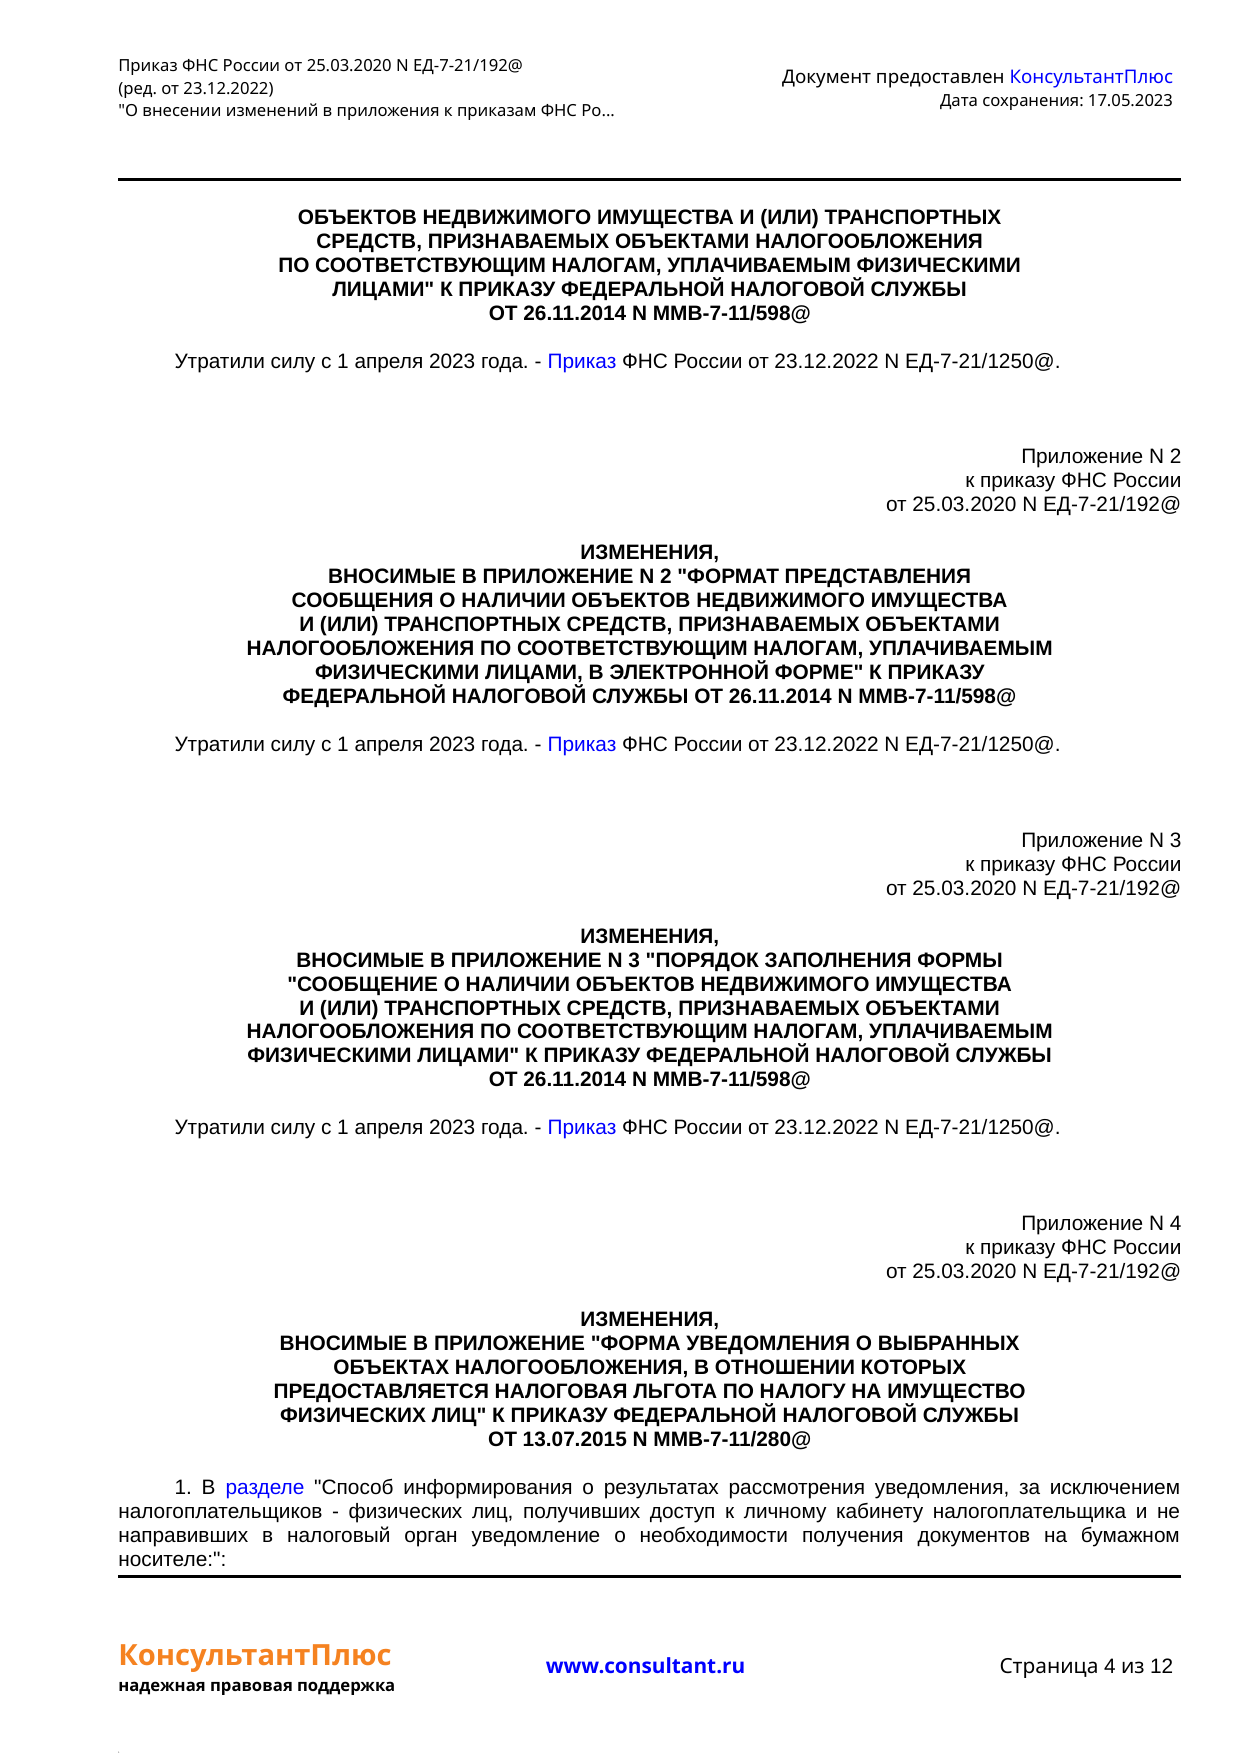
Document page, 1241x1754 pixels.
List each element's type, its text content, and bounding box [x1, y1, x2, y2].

title ИЗМЕНЕНИЯ, [118, 923, 1181, 947]
text Приложение N 2 [118, 444, 1181, 468]
title ОБЪЕКТАХ НАЛОГООБЛОЖЕНИЯ, В ОТНОШЕНИИ КОТОРЫХ [118, 1355, 1181, 1379]
text Утратили силу с 1 апреля 2023 года. - Приказ ФНС России от 23.12.2022 N ЕД-7-21/1250@. [118, 1115, 1181, 1139]
title И (ИЛИ) ТРАНСПОРТНЫХ СРЕДСТВ, ПРИЗНАВАЕМЫХ ОБЪЕКТАМИ [118, 995, 1181, 1019]
title ФИЗИЧЕСКИМИ ЛИЦАМИ" К ПРИКАЗУ ФЕДЕРАЛЬНОЙ НАЛОГОВОЙ СЛУЖБЫ [118, 1043, 1181, 1067]
title ВНОСИМЫЕ В ПРИЛОЖЕНИЕ "ФОРМА УВЕДОМЛЕНИЯ О ВЫБРАННЫХ [118, 1331, 1181, 1355]
title ФЕДЕРАЛЬНОЙ НАЛОГОВОЙ СЛУЖБЫ ОТ 26.11.2014 N ММВ-7-11/598@ [118, 684, 1181, 708]
title ОТ 26.11.2014 N ММВ-7-11/598@ [118, 301, 1181, 324]
text от 25.03.2020 N ЕД-7-21/192@ [118, 492, 1181, 516]
title СРЕДСТВ, ПРИЗНАВАЕМЫХ ОБЪЕКТАМИ НАЛОГООБЛОЖЕНИЯ [118, 229, 1181, 253]
title ИЗМЕНЕНИЯ, [118, 1307, 1181, 1331]
title ОТ 13.07.2015 N ММВ-7-11/280@ [118, 1427, 1181, 1451]
text Приложение N 3 [118, 828, 1181, 852]
title НАЛОГООБЛОЖЕНИЯ ПО СООТВЕТСТВУЮЩИМ НАЛОГАМ, УПЛАЧИВАЕМЫМ [118, 1019, 1181, 1043]
text Утратили силу с 1 апреля 2023 года. - Приказ ФНС России от 23.12.2022 N ЕД-7-21/1250@. [118, 348, 1181, 372]
title ОБЪЕКТОВ НЕДВИЖИМОГО ИМУЩЕСТВА И (ИЛИ) ТРАНСПОРТНЫХ [118, 205, 1181, 229]
text Утратили силу с 1 апреля 2023 года. - Приказ ФНС России от 23.12.2022 N ЕД-7-21/1250@. [118, 732, 1181, 756]
title "СООБЩЕНИЕ О НАЛИЧИИ ОБЪЕКТОВ НЕДВИЖИМОГО ИМУЩЕСТВА [118, 971, 1181, 995]
title ПРЕДОСТАВЛЯЕТСЯ НАЛОГОВАЯ ЛЬГОТА ПО НАЛОГУ НА ИМУЩЕСТВО [118, 1379, 1181, 1403]
title ЛИЦАМИ" К ПРИКАЗУ ФЕДЕРАЛЬНОЙ НАЛОГОВОЙ СЛУЖБЫ [118, 277, 1181, 301]
title ИЗМЕНЕНИЯ, [118, 540, 1181, 564]
title СООБЩЕНИЯ О НАЛИЧИИ ОБЪЕКТОВ НЕДВИЖИМОГО ИМУЩЕСТВА [118, 588, 1181, 612]
title ВНОСИМЫЕ В ПРИЛОЖЕНИЕ N 3 "ПОРЯДОК ЗАПОЛНЕНИЯ ФОРМЫ [118, 947, 1181, 971]
text к приказу ФНС России [118, 1235, 1181, 1259]
text к приказу ФНС России [118, 468, 1181, 492]
title ФИЗИЧЕСКИХ ЛИЦ" К ПРИКАЗУ ФЕДЕРАЛЬНОЙ НАЛОГОВОЙ СЛУЖБЫ [118, 1403, 1181, 1427]
text Приложение N 4 [118, 1211, 1181, 1235]
title И (ИЛИ) ТРАНСПОРТНЫХ СРЕДСТВ, ПРИЗНАВАЕМЫХ ОБЪЕКТАМИ [118, 612, 1181, 636]
title ФИЗИЧЕСКИМИ ЛИЦАМИ, В ЭЛЕКТРОННОЙ ФОРМЕ" К ПРИКАЗУ [118, 660, 1181, 684]
text от 25.03.2020 N ЕД-7-21/192@ [118, 876, 1181, 899]
text 1. В разделе "Способ информирования о результатах рассмотрения уведомления, за исключением налогоплательщиков - физических лиц, получивших доступ к личному кабинету налогоплательщика и не направивших в налоговый орган уведомление о необходимости получения документов на бумажном носителе:": [118, 1474, 1181, 1570]
title ВНОСИМЫЕ В ПРИЛОЖЕНИЕ N 2 "ФОРМАТ ПРЕДСТАВЛЕНИЯ [118, 564, 1181, 588]
text от 25.03.2020 N ЕД-7-21/192@ [118, 1259, 1181, 1283]
title НАЛОГООБЛОЖЕНИЯ ПО СООТВЕТСТВУЮЩИМ НАЛОГАМ, УПЛАЧИВАЕМЫМ [118, 636, 1181, 660]
title ПО СООТВЕТСТВУЮЩИМ НАЛОГАМ, УПЛАЧИВАЕМЫМ ФИЗИЧЕСКИМИ [118, 253, 1181, 277]
text к приказу ФНС России [118, 852, 1181, 876]
title ОТ 26.11.2014 N ММВ-7-11/598@ [118, 1067, 1181, 1091]
